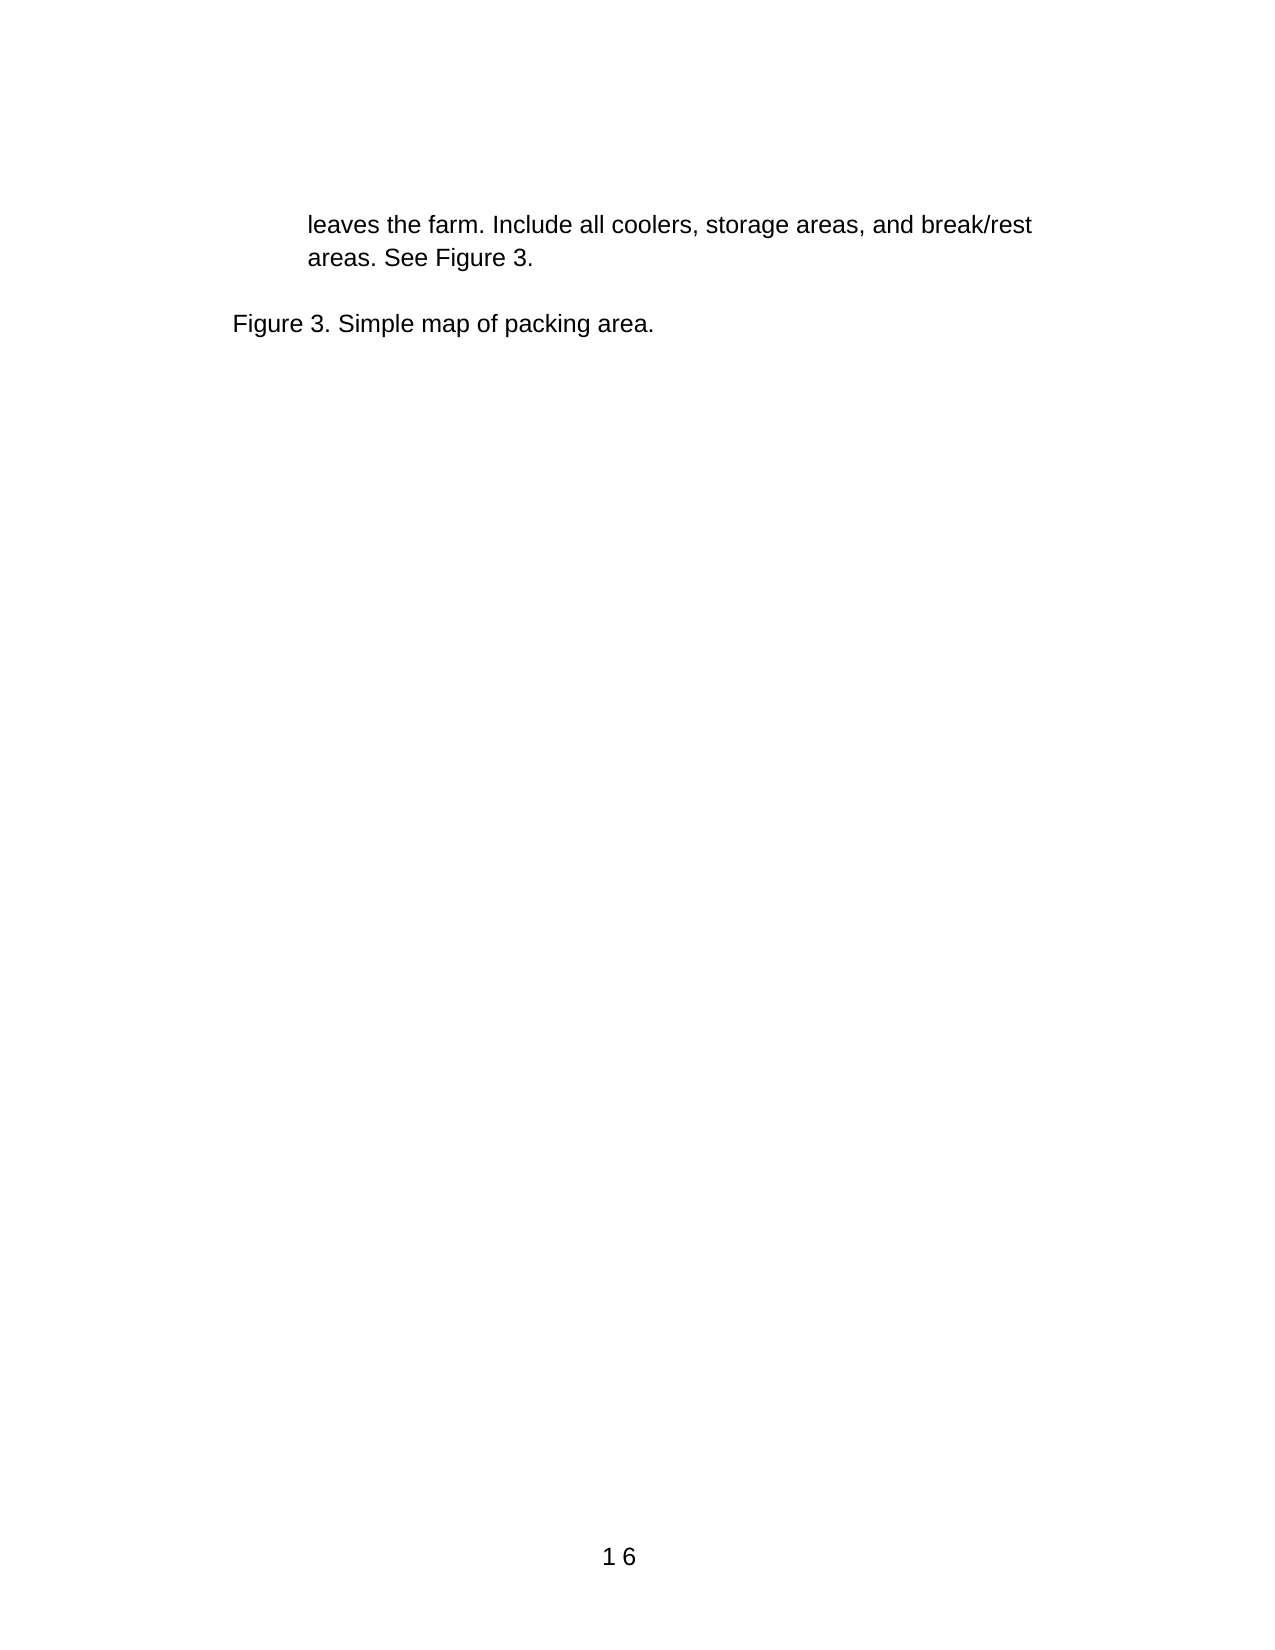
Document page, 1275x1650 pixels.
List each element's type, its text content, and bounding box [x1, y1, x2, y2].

text Figure 3. Simple map of packing area. [232, 309, 1080, 338]
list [270, 210, 1080, 272]
